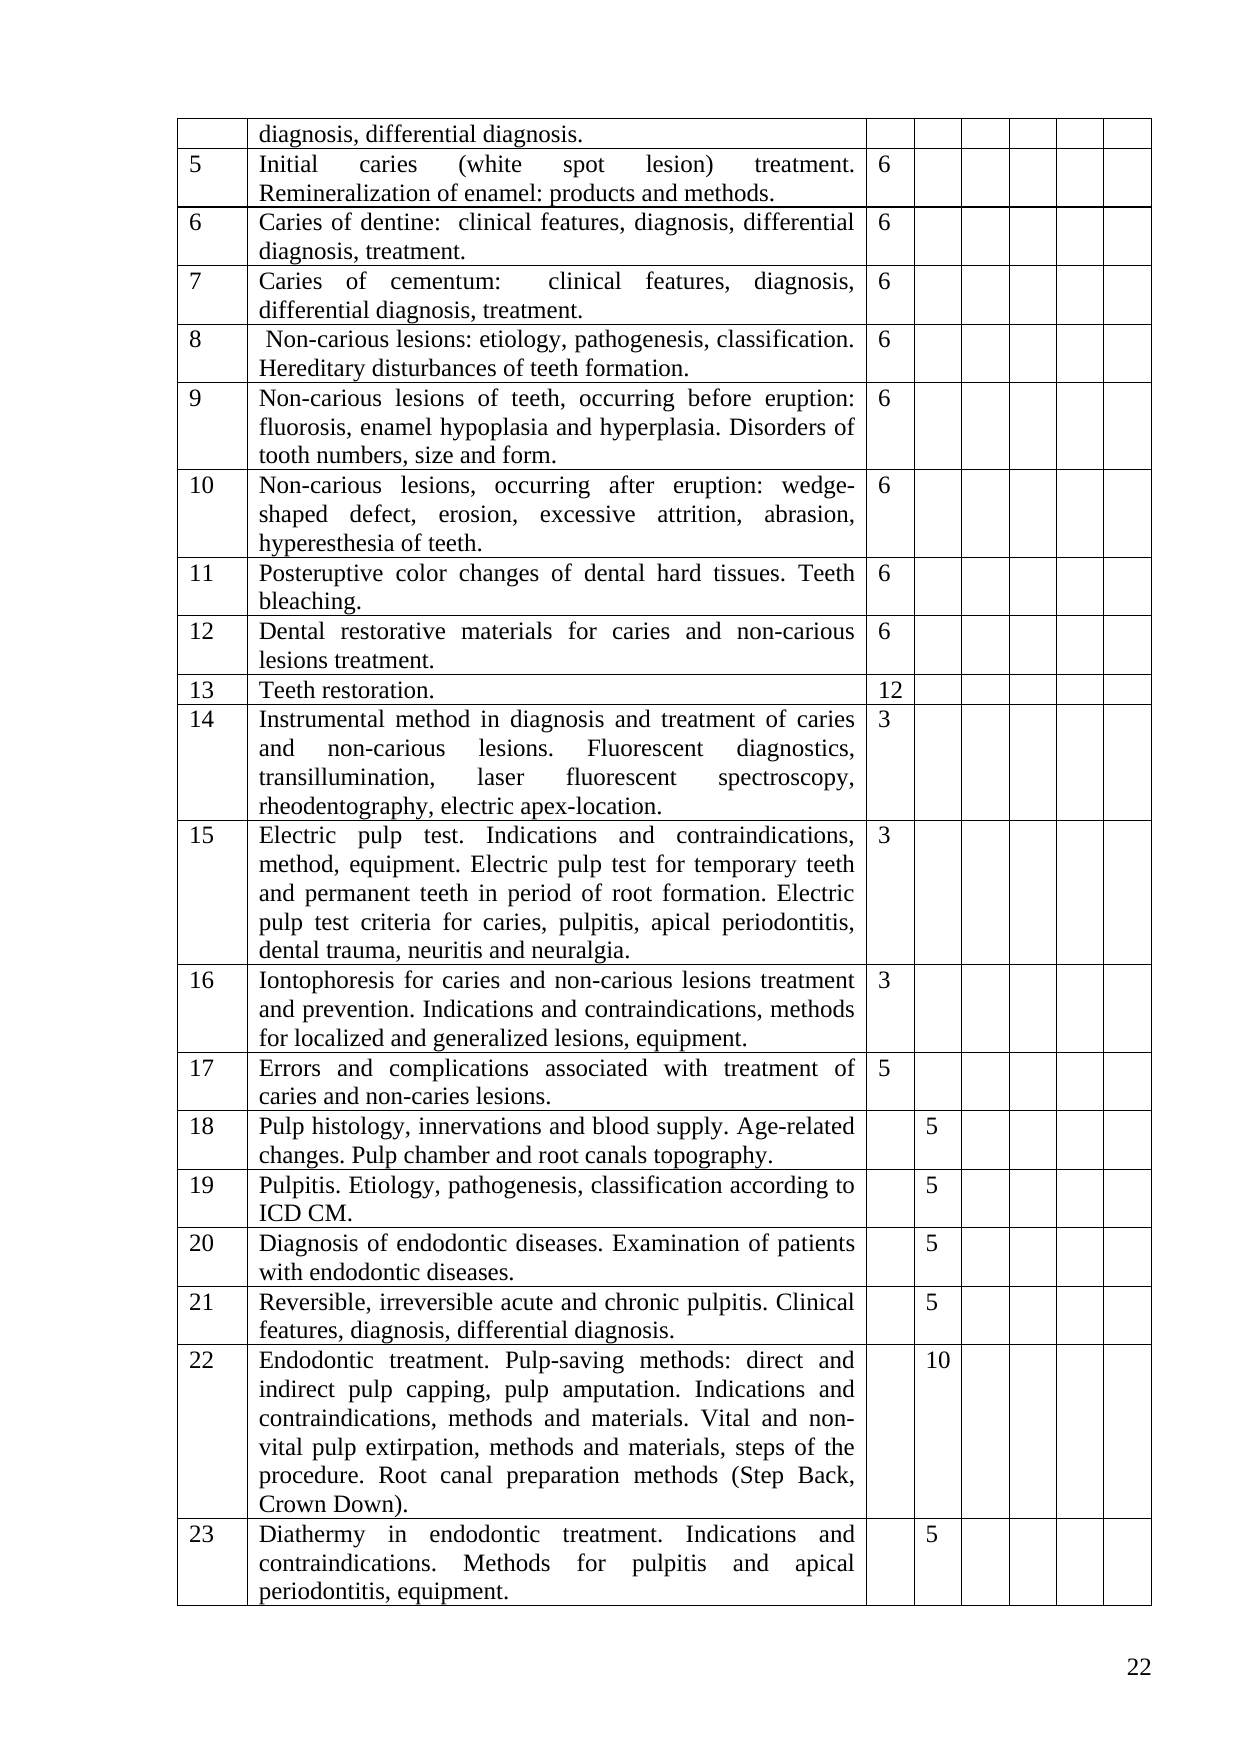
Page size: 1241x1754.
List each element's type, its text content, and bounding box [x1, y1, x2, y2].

table_cell [867, 1111, 914, 1169]
table_cell 12 [178, 616, 247, 674]
table_cell 5 [178, 149, 247, 206]
table_cell [1104, 1287, 1151, 1344]
table_cell [1010, 1170, 1056, 1227]
table_cell 5 [915, 1519, 961, 1605]
table_cell [1010, 470, 1056, 557]
table_cell [1010, 383, 1056, 469]
table_cell [915, 675, 961, 703]
table_cell Endodontic treatment. Pulp-saving methods: direct and indirect pulp capping, pulp amputation. Indications and contraindications, methods and materials. Vital and non-vital pulp extirpation, methods and materials, steps of the procedure. Root canal preparation methods (Step Back, Crown Down). [248, 1345, 866, 1518]
table_cell [1010, 1287, 1056, 1344]
table_cell [962, 266, 1009, 323]
table_cell [915, 705, 961, 819]
table_cell Non-carious lesions of teeth, occurring before eruption: fluorosis, enamel hypoplasia and hyperplasia. Disorders of tooth numbers, size and form. [248, 383, 866, 469]
table_cell [1104, 1170, 1151, 1227]
table_cell [915, 470, 961, 557]
table_cell [962, 705, 1009, 819]
table_cell [1057, 675, 1103, 703]
table_cell [1104, 1111, 1151, 1169]
table_cell [915, 266, 961, 323]
table_cell [915, 208, 961, 265]
table_cell [962, 208, 1009, 265]
table_cell [915, 965, 961, 1052]
table_cell [962, 1228, 1009, 1286]
table_cell [915, 558, 961, 615]
table_cell [1104, 470, 1151, 557]
table_cell 13 [178, 675, 247, 703]
table_cell [962, 821, 1009, 964]
table_cell Teeth restoration. [248, 675, 866, 703]
table_cell [962, 1345, 1009, 1518]
table_cell [1010, 149, 1056, 206]
table_cell 22 [178, 1345, 247, 1518]
table_cell Caries of dentine: clinical features, diagnosis, differential diagnosis, treatment. [248, 208, 866, 265]
table_cell [1010, 1519, 1056, 1605]
table_cell [915, 383, 961, 469]
table_cell [1010, 1111, 1056, 1169]
table_cell [962, 383, 1009, 469]
table_cell [915, 149, 961, 206]
table_cell [915, 119, 961, 148]
table_cell 6 [867, 208, 914, 265]
table_cell [1104, 965, 1151, 1052]
table_cell [1104, 119, 1151, 148]
table_cell [1057, 1228, 1103, 1286]
table_cell 6 [867, 558, 914, 615]
table_cell [867, 1170, 914, 1227]
table_cell Dental restorative materials for caries and non-carious lesions treatment. [248, 616, 866, 674]
table_cell 6 [867, 470, 914, 557]
table_cell [915, 616, 961, 674]
table_cell [962, 1287, 1009, 1344]
table_cell [1010, 119, 1056, 148]
table_cell [1057, 266, 1103, 323]
table_cell [1010, 208, 1056, 265]
table_cell [1010, 616, 1056, 674]
table_cell [962, 1170, 1009, 1227]
table_cell 3 [867, 821, 914, 964]
table_cell [962, 1053, 1009, 1110]
table_cell [1057, 1287, 1103, 1344]
table_cell [1104, 266, 1151, 323]
table_cell [1010, 266, 1056, 323]
table_cell [1010, 558, 1056, 615]
table_cell 6 [867, 266, 914, 323]
table_cell [962, 325, 1009, 382]
table_cell Iontophoresis for caries and non-carious lesions treatment and prevention. Indications and contraindications, methods for localized and generalized lesions, equipment. [248, 965, 866, 1052]
table_cell [1104, 616, 1151, 674]
table_cell [1104, 558, 1151, 615]
table_cell [1104, 675, 1151, 703]
table_cell 8 [178, 325, 247, 382]
table_cell [962, 1111, 1009, 1169]
table_cell [962, 149, 1009, 206]
table_cell [1057, 965, 1103, 1052]
table_cell 21 [178, 1287, 247, 1344]
table_cell [915, 325, 961, 382]
table_cell [1057, 149, 1103, 206]
table_cell [1057, 1170, 1103, 1227]
table_cell Reversible, irreversible acute and chronic pulpitis. Clinical features, diagnosis, differential diagnosis. [248, 1287, 866, 1344]
table_cell Initial caries (white spot lesion) treatment. Remineralization of enamel: products and methods. [248, 149, 866, 206]
table_cell [1010, 705, 1056, 819]
table_cell 5 [915, 1170, 961, 1227]
table_cell 4 [178, 119, 247, 148]
table_cell [1104, 1345, 1151, 1518]
table_cell [1010, 675, 1056, 703]
table_cell [915, 821, 961, 964]
table_cell [867, 1228, 914, 1286]
table_cell 15 [178, 821, 247, 964]
table_cell 17 [178, 1053, 247, 1110]
table_cell [962, 470, 1009, 557]
table_cell Non-carious lesions: etiology, pathogenesis, classification. Hereditary disturbances of teeth formation. [248, 325, 866, 382]
table_cell [1104, 821, 1151, 964]
table_cell 12 [867, 675, 914, 703]
table_cell [1057, 1111, 1103, 1169]
table_cell [962, 616, 1009, 674]
table_cell 5 [915, 1287, 961, 1344]
table_cell 6 [867, 616, 914, 674]
table_cell [1057, 325, 1103, 382]
table_cell 6 [867, 383, 914, 469]
table_cell 3 [867, 705, 914, 819]
table_cell 6 [867, 119, 914, 148]
table_cell [1057, 1053, 1103, 1110]
table_cell [1104, 1053, 1151, 1110]
table_cell [1010, 325, 1056, 382]
table_cell 6 [867, 325, 914, 382]
table_cell 10 [178, 470, 247, 557]
table_cell Non-carious lesions, occurring after eruption: wedge-shaped defect, erosion, excessive attrition, abrasion, hyperesthesia of teeth. [248, 470, 866, 557]
table_cell 20 [178, 1228, 247, 1286]
table_cell Posteruptive color changes of dental hard tissues. Teeth bleaching. [248, 558, 866, 615]
table_cell [915, 1053, 961, 1110]
table_cell [1010, 1345, 1056, 1518]
table_cell [1057, 383, 1103, 469]
table_cell [867, 1345, 914, 1518]
table_cell [1057, 470, 1103, 557]
table_cell 5 [867, 1053, 914, 1110]
table_cell Diagnosis of endodontic diseases. Examination of patients with endodontic diseases. [248, 1228, 866, 1286]
table_cell Pulp histology, innervations and blood supply. Age-related changes. Pulp chamber and root canals topography. [248, 1111, 866, 1169]
table_cell [1104, 149, 1151, 206]
table_cell 11 [178, 558, 247, 615]
table_cell [1057, 208, 1103, 265]
table_cell 5 [915, 1228, 961, 1286]
table_cell [962, 1519, 1009, 1605]
table_cell [867, 1519, 914, 1605]
table_cell [1057, 616, 1103, 674]
table_cell [962, 119, 1009, 148]
table_cell [1010, 1053, 1056, 1110]
table_cell 18 [178, 1111, 247, 1169]
table_cell 5 [915, 1111, 961, 1169]
table_cell [1057, 705, 1103, 819]
table_cell [1010, 821, 1056, 964]
table_cell Electric pulp test. Indications and contraindications, method, equipment. Electric pulp test for temporary teeth and permanent teeth in period of root formation. Electric pulp test criteria for caries, pulpitis, apical periodontitis, dental trauma, neuritis and neuralgia. [248, 821, 866, 964]
table_cell 6 [867, 149, 914, 206]
table_cell [962, 675, 1009, 703]
table_cell Diathermy in endodontic treatment. Indications and contraindications. Methods for pulpitis and apical periodontitis, equipment. [248, 1519, 866, 1605]
table_cell Instrumental method in diagnosis and treatment of caries and non-carious lesions. Fluorescent diagnostics, transillumination, laser fluorescent spectroscopy, rheodentography, electric apex-location. [248, 705, 866, 819]
table_cell 14 [178, 705, 247, 819]
table_cell [867, 1287, 914, 1344]
table_cell [1010, 965, 1056, 1052]
table_cell 19 [178, 1170, 247, 1227]
table_cell [1057, 1519, 1103, 1605]
table_cell 16 [178, 965, 247, 1052]
table_cell 7 [178, 266, 247, 323]
table_cell Caries of cementum: clinical features, diagnosis, differential diagnosis, treatment. [248, 266, 866, 323]
table_cell [1104, 705, 1151, 819]
table_cell [1057, 558, 1103, 615]
table_cell [962, 558, 1009, 615]
table_cell 9 [178, 383, 247, 469]
table_cell [1104, 383, 1151, 469]
table_cell [1104, 208, 1151, 265]
table_cell [962, 965, 1009, 1052]
table_cell [1057, 1345, 1103, 1518]
table_cell 3 [867, 965, 914, 1052]
table_cell Pulpitis. Etiology, pathogenesis, classification according to ICD CM. [248, 1170, 866, 1227]
table_cell [1104, 325, 1151, 382]
table_cell [1057, 119, 1103, 148]
table_cell [1010, 1228, 1056, 1286]
table_cell Errors and complications associated with treatment of caries and non-caries lesions. [248, 1053, 866, 1110]
table_cell [1104, 1519, 1151, 1605]
table_cell [1104, 1228, 1151, 1286]
table_cell [1057, 821, 1103, 964]
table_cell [248, 119, 866, 148]
table_cell 6 [178, 208, 247, 265]
table_cell 23 [178, 1519, 247, 1605]
table_cell 10 [915, 1345, 961, 1518]
